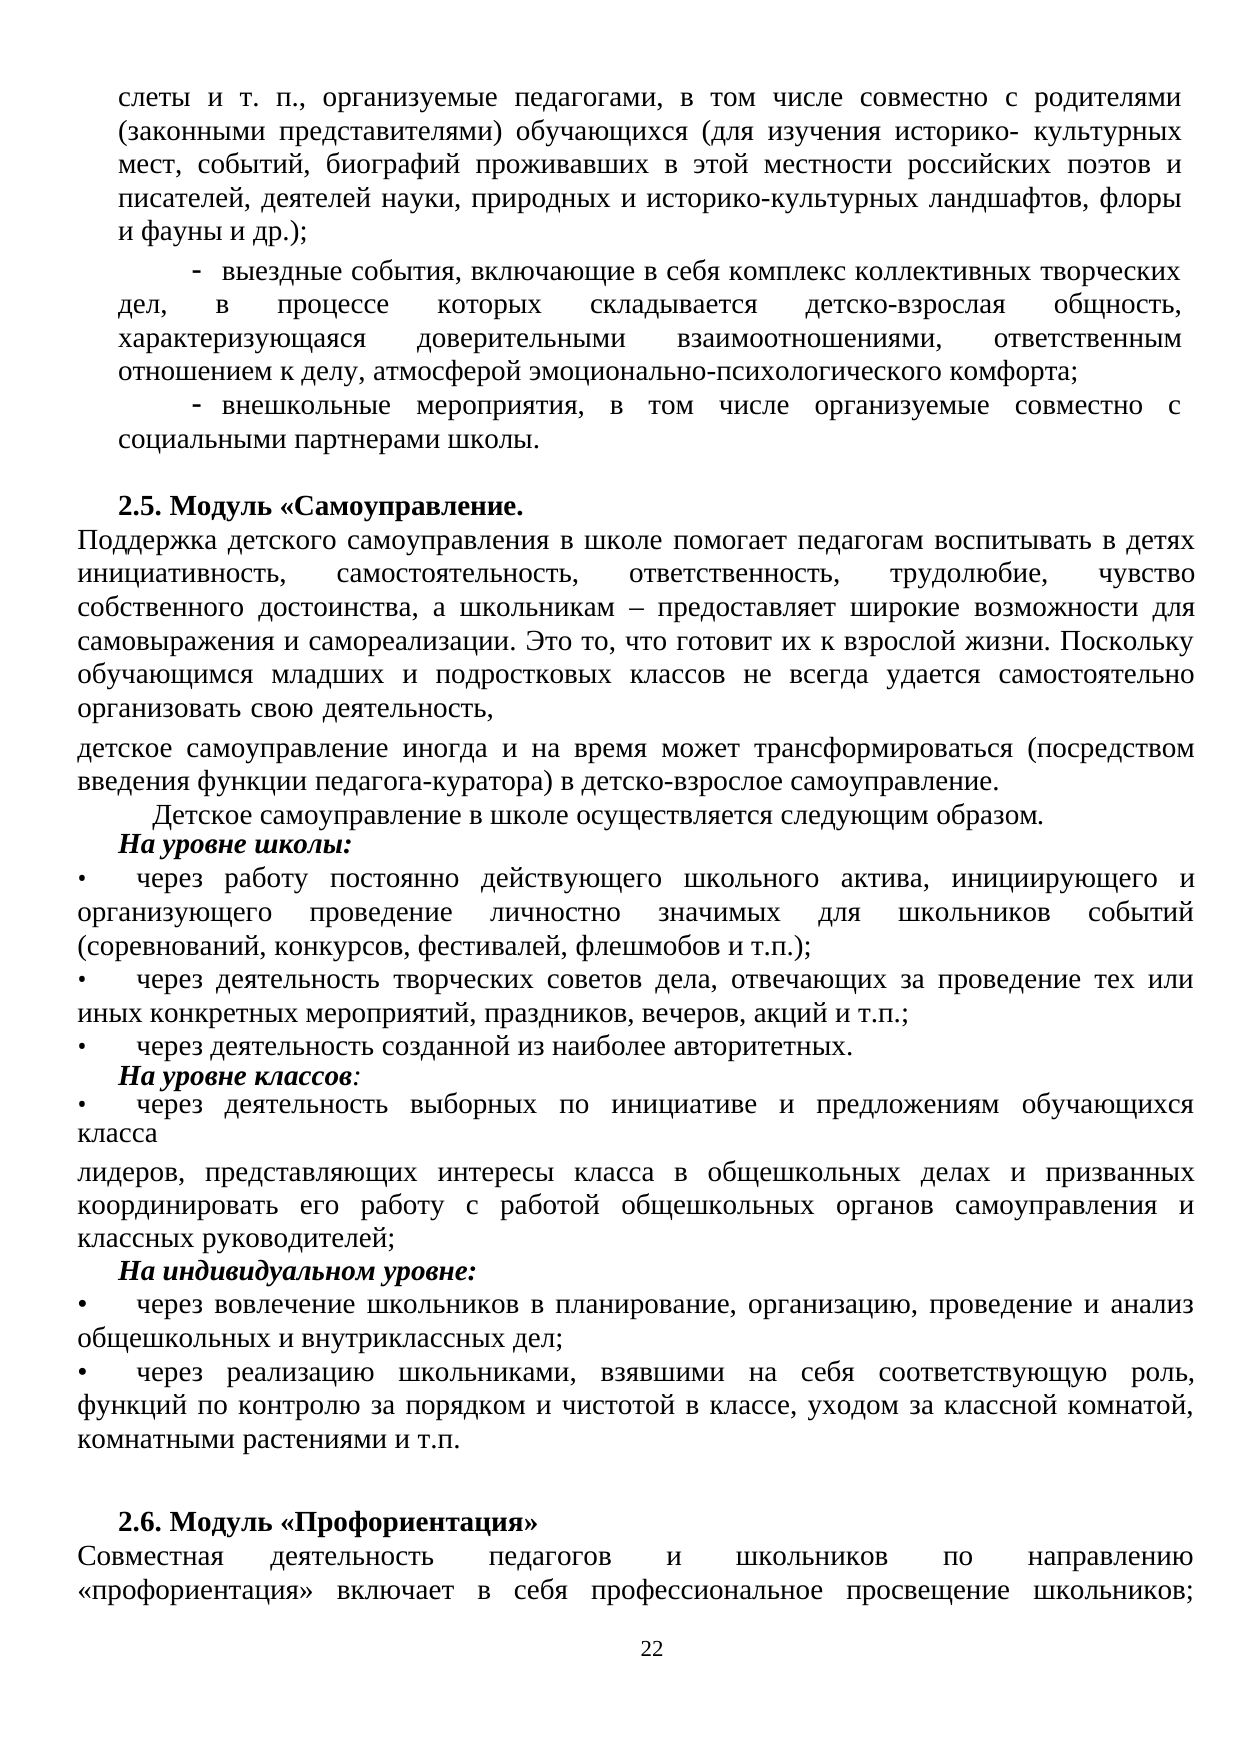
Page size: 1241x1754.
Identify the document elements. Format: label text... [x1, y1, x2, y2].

text Поддержка детского самоуправления в школе помогает педагогам воспитывать в детях инициативность, самостоятельность, ответственность, трудолюбие, чувство собственного достоинства, а школьникам – предоставляет широкие возможности для самовыражения и самореализации. Это то, что готовит их к взрослой жизни. Поскольку обучающимся младших и подростковых классов не всегда удается самостоятельно организовать свою деятельность, [77, 522, 1195, 723]
list через реализацию школьниками, взявшими на себя соответствующую роль, функций по контролю за порядком и чистотой в классе, уходом за классной комнатой, комнатными растениями и т.п. [77, 1354, 1195, 1454]
list через деятельность творческих советов дела, отвечающих за проведение тех или иных конкретных мероприятий, праздников, вечеров, акций и т.п.; [77, 962, 1195, 1028]
list внешкольные мероприятия, в том числе организуемые совместно с социальными партнерами школы. [118, 387, 1181, 455]
subtitle На уровне классов: [118, 1063, 1194, 1091]
list через работу постоянно действующего школьного актива, инициирующего и организующего проведение личностно значимых для школьников событий (соревнований, конкурсов, фестивалей, флешмобов и т.п.); [77, 860, 1195, 961]
list через деятельность созданной из наиболее авторитетных. [77, 1029, 1195, 1062]
subtitle На индивидуальном уровне: [118, 1254, 1194, 1287]
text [77, 1538, 1194, 1606]
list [118, 79, 1182, 247]
text Детское самоуправление в школе осуществляется следующим образом. [77, 797, 1195, 831]
subtitle Модуль «Профориентация» [118, 1505, 1194, 1538]
text лидеров, представляющих интересы класса в общешкольных делах и призванных координировать его работу с работой общешкольных органов самоуправления и классных руководителей; [77, 1155, 1195, 1253]
list выездные события, включающие в себя комплекс коллективных творческих дел, в процессе которых складывается детско-взрослая общность, характеризующаяся доверительными взаимоотношениями, ответственным отношением к делу, атмосферой эмоционально-психологического комфорта; [118, 254, 1182, 387]
text детское самоуправление иногда и на время может трансформироваться (посредством введения функции педагога-куратора) в детско-взрослое самоуправление. [77, 730, 1195, 797]
list через деятельность выборных по инициативе и предложениям обучающихся класса [77, 1091, 1194, 1148]
list через вовлечение школьников в планирование, организацию, проведение и анализ общешкольных и внутриклассных дел; [77, 1288, 1195, 1353]
subtitle Модуль «Самоуправление. [118, 489, 1194, 522]
subtitle На уровне школы: [118, 831, 1194, 859]
